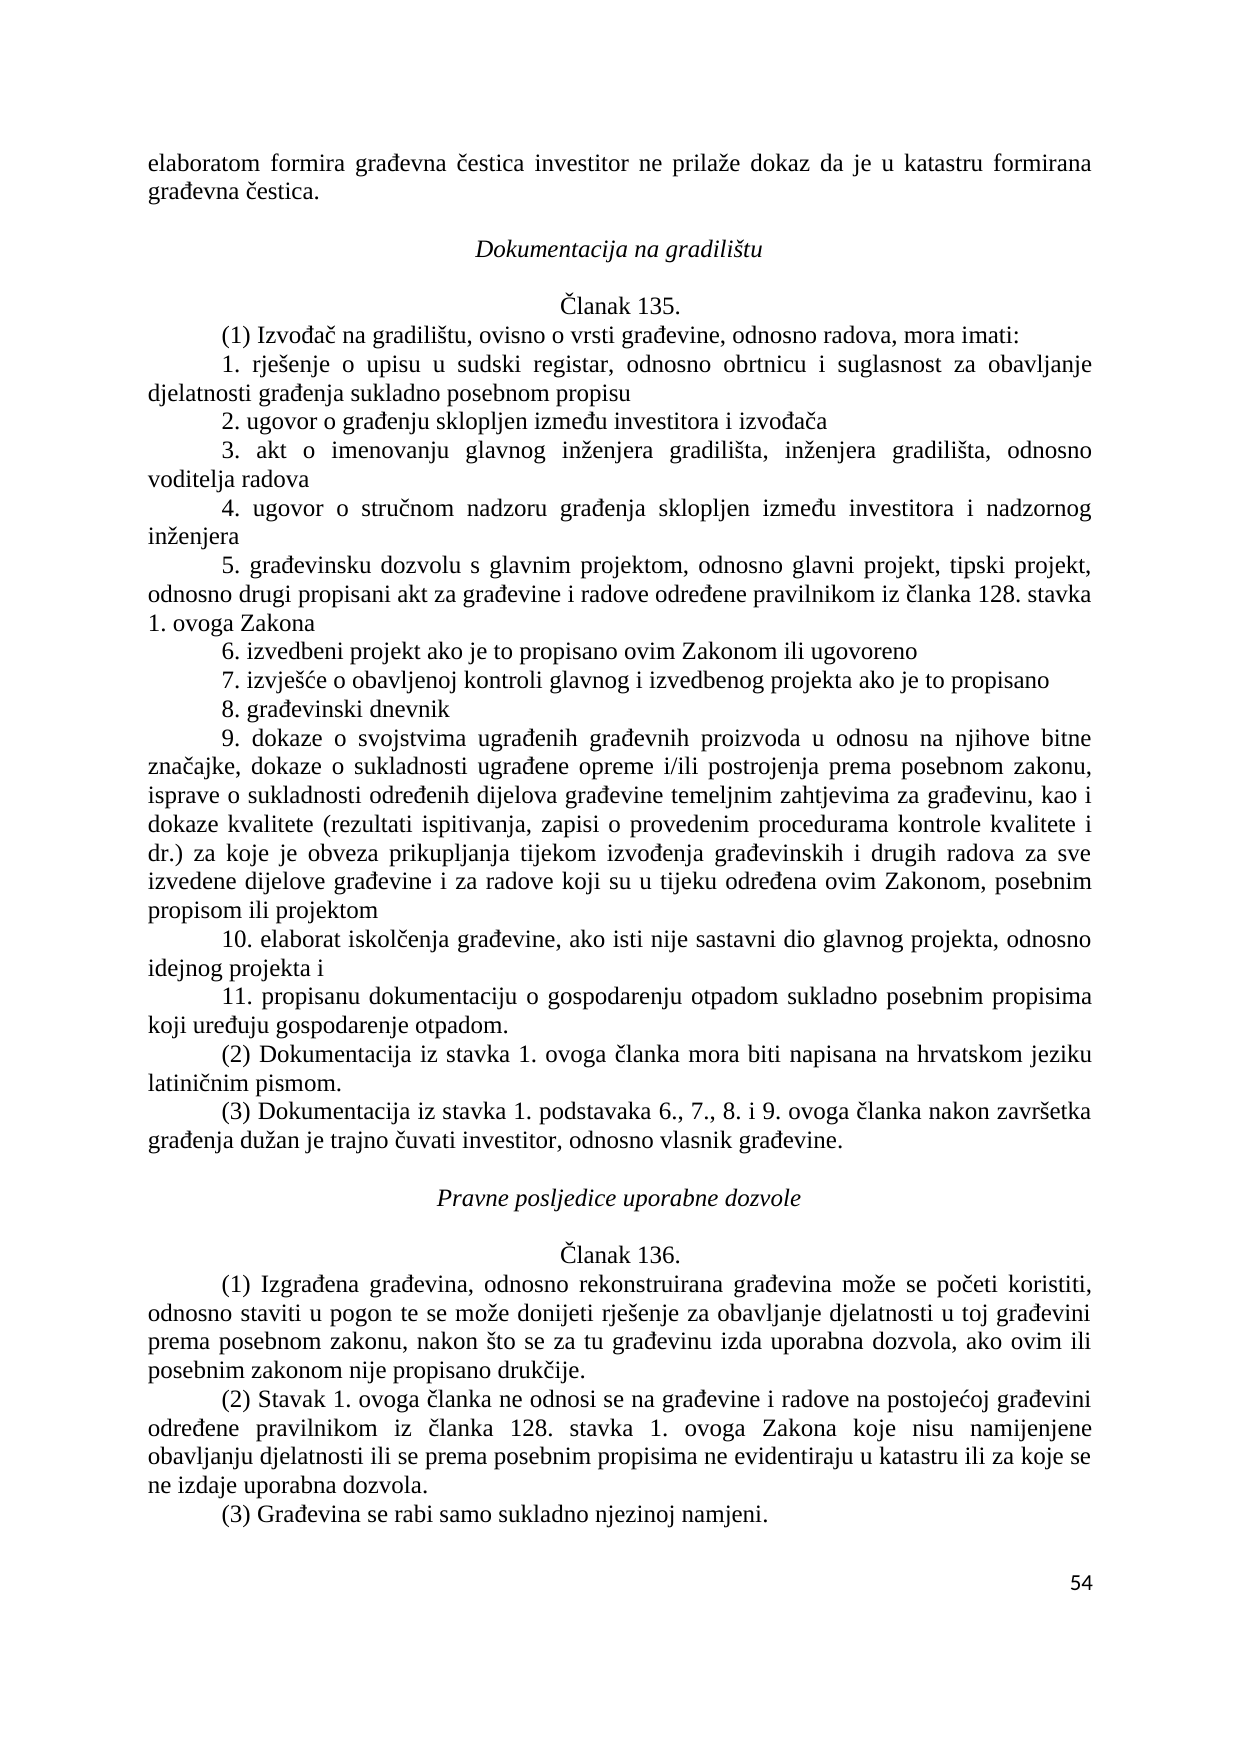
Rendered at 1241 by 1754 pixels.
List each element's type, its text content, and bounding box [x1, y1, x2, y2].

text (3) Dokumentacija iz stavka 1. podstavaka 6., 7., 8. i 9. ovoga članka nakon završetka građenja dužan je trajno čuvati investitor, odnosno vlasnik građevine. [148, 1096, 1093, 1154]
text Dokumentacija na gradilištu [148, 234, 1093, 263]
text 4. ugovor o stručnom nadzoru građenja sklopljen između investitora i nadzornog inženjera [148, 493, 1093, 550]
text 10. elaborat iskolčenja građevine, ako isti nije sastavni dio glavnog projekta, odnosno idejnog projekta i [148, 924, 1093, 981]
text (2) Dokumentacija iz stavka 1. ovoga članka mora biti napisana na hrvatskom jeziku latiničnim pismom. [148, 1039, 1093, 1096]
text 1. rješenje o upisu u sudski registar, odnosno obrtnicu i suglasnost za obavljanje djelatnosti građenja sukladno posebnom propisu [148, 349, 1093, 406]
text 7. izvješće o obavljenoj kontroli glavnog i izvedbenog projekta ako je to propisano [148, 665, 1093, 694]
text 5. građevinsku dozvolu s glavnim projektom, odnosno glavni projekt, tipski projekt, odnosno drugi propisani akt za građevine i radove određene pravilnikom iz članka 128. stavka 1. ovoga Zakona [148, 550, 1093, 636]
text Članak 136. [148, 1240, 1093, 1269]
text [148, 148, 1093, 205]
text 2. ugovor o građenju sklopljen između investitora i izvođača [148, 406, 1093, 435]
text Članak 135. [148, 291, 1093, 320]
text (2) Stavak 1. ovoga članka ne odnosi se na građevine i radove na postojećoj građevini određene pravilnikom iz članka 128. stavka 1. ovoga Zakona koje nisu namijenjene obavljanju djelatnosti ili se prema posebnim propisima ne evidentiraju u katastru ili za koje se ne izdaje uporabna dozvola. [148, 1384, 1093, 1499]
text 11. propisanu dokumentaciju o gospodarenju otpadom sukladno posebnim propisima koji uređuju gospodarenje otpadom. [148, 981, 1093, 1039]
text Pravne posljedice uporabne dozvole [148, 1183, 1093, 1211]
text 3. akt o imenovanju glavnog inženjera gradilišta, inženjera gradilišta, odnosno voditelja radova [148, 435, 1093, 493]
text (3) Građevina se rabi samo sukladno njezinoj namjeni. [148, 1499, 1093, 1528]
text 9. dokaze o svojstvima ugrađenih građevnih proizvoda u odnosu na njihove bitne značajke, dokaze o sukladnosti ugrađene opreme i/ili postrojenja prema posebnom zakonu, isprave o sukladnosti određenih dijelova građevine temeljnim zahtjevima za građevinu, kao i dokaze kvalitete (rezultati ispitivanja, zapisi o provedenim procedurama kontrole kvalitete i dr.) za koje je obveza prikupljanja tijekom izvođenja građevinskih i drugih radova za sve izvedene dijelove građevine i za radove koji su u tijeku određena ovim Zakonom, posebnim propisom ili projektom [148, 723, 1093, 924]
text (1) Izgrađena građevina, odnosno rekonstruirana građevina može se početi koristiti, odnosno staviti u pogon te se može donijeti rješenje za obavljanje djelatnosti u toj građevini prema posebnom zakonu, nakon što se za tu građevinu izda uporabna dozvola, ako ovim ili posebnim zakonom nije propisano drukčije. [148, 1269, 1093, 1384]
text (1) Izvođač na gradilištu, ovisno o vrsti građevine, odnosno radova, mora imati: [148, 320, 1093, 349]
text 8. građevinski dnevnik [148, 694, 1093, 723]
text 6. izvedbeni projekt ako je to propisano ovim Zakonom ili ugovoreno [148, 636, 1093, 665]
